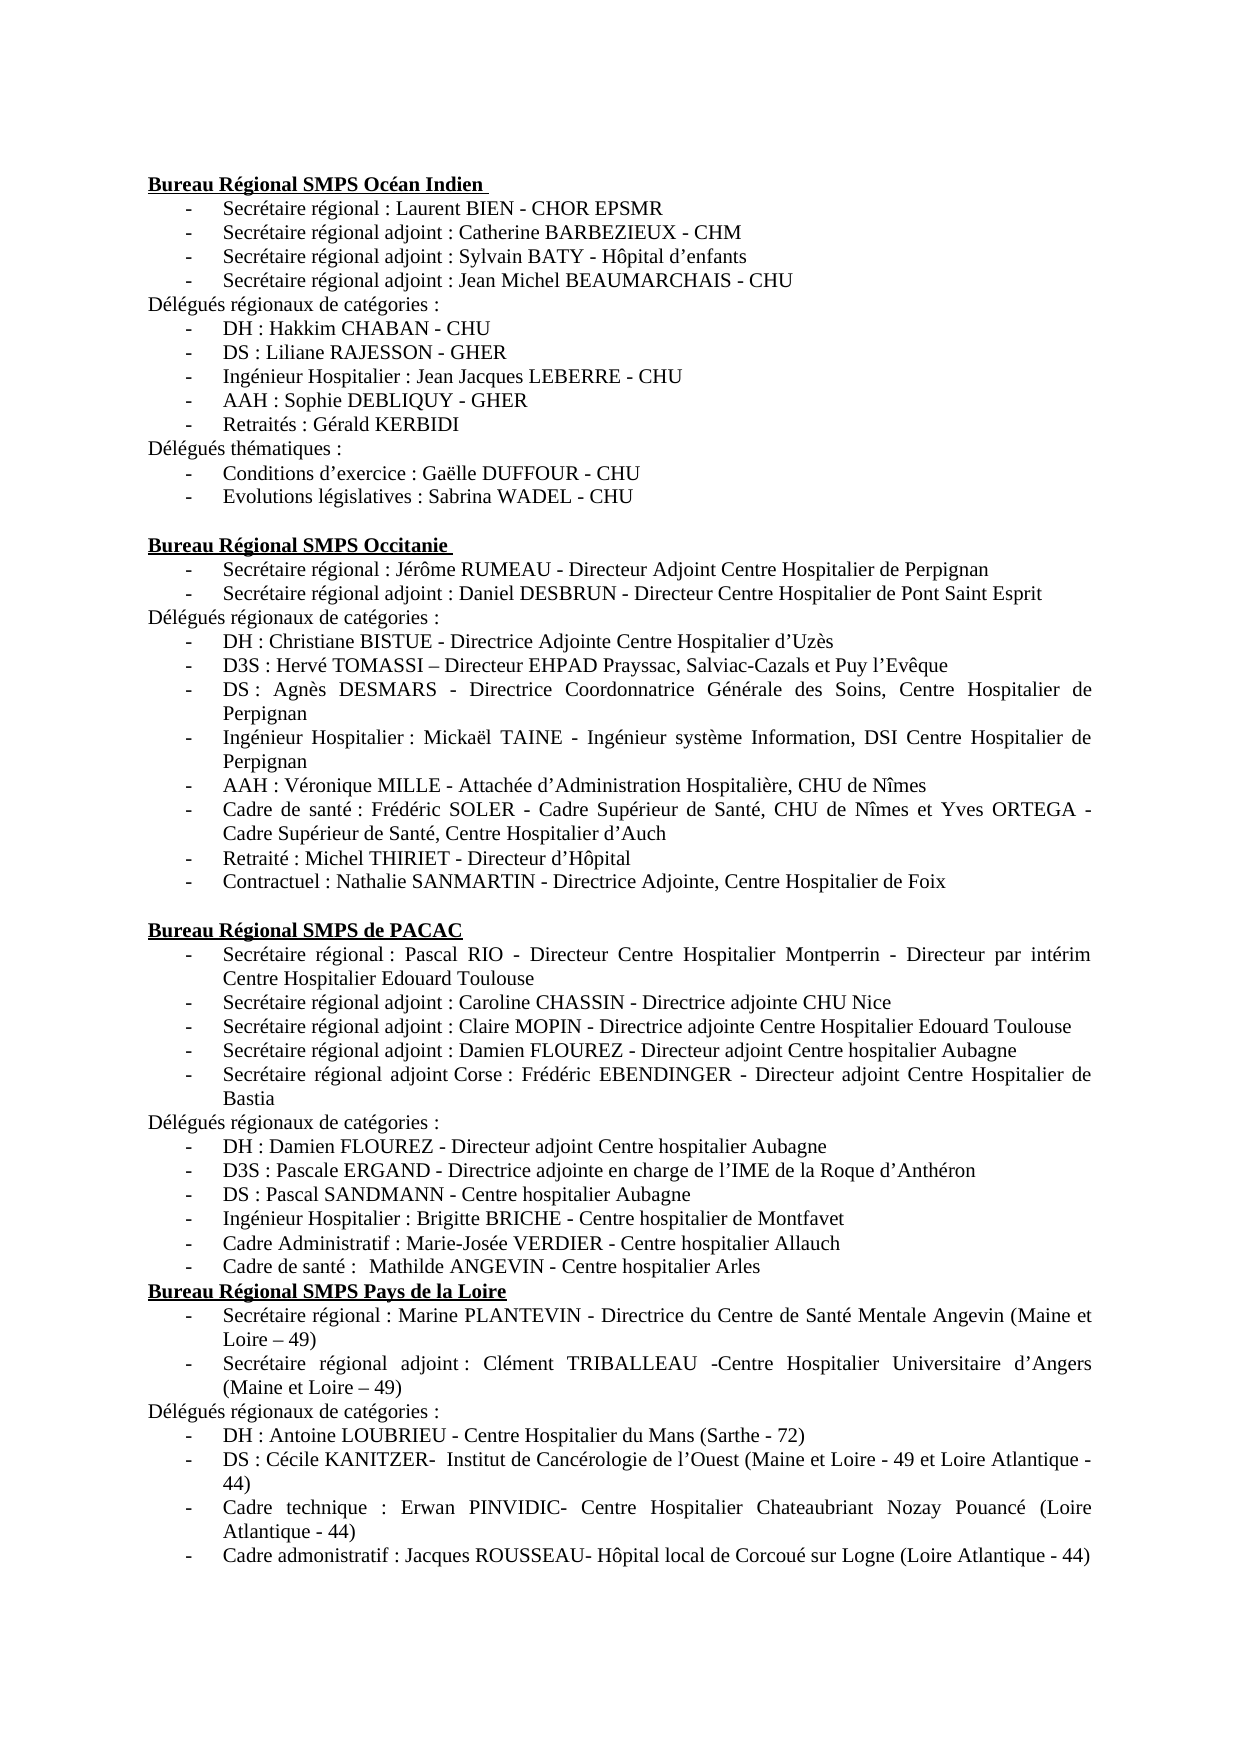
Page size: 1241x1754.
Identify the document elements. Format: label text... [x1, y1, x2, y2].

list DS : Cécile KANITZER- Institut de Cancérologie de l’Ouest (Maine et Loire - 49 et Loire Atlantique - 44) [185, 1447, 1093, 1495]
list Secrétaire régional adjoint : Daniel DESBRUN - Directeur Centre Hospitalier de Pont Saint Esprit [185, 581, 1093, 605]
list Ingénieur Hospitalier : Mickaël TAINE - Ingénieur système Information, DSI Centre Hospitalier de Perpignan [185, 725, 1093, 773]
text Bureau Régional SMPS Pays de la Loire [148, 1278, 1093, 1303]
list Secrétaire régional : Laurent BIEN - CHOR EPSMR [185, 196, 1093, 220]
list Secrétaire régional adjoint : Claire MOPIN - Directrice adjointe Centre Hospitalier Edouard Toulouse [185, 1014, 1093, 1038]
list Ingénieur Hospitalier : Brigitte BRICHE - Centre hospitalier de Montfavet [185, 1206, 1093, 1230]
text Délégués régionaux de catégories : [148, 292, 1093, 316]
text Bureau Régional SMPS de PACAC [148, 918, 1093, 942]
list Retraités : Gérald KERBIDI [185, 412, 1093, 436]
list Secrétaire régional : Pascal RIO - Directeur Centre Hospitalier Montperrin - Directeur par intérim Centre Hospitalier Edouard Toulouse [185, 942, 1093, 990]
list DS : Pascal SANDMANN - Centre hospitalier Aubagne [185, 1182, 1093, 1206]
list Ingénieur Hospitalier : Jean Jacques LEBERRE - CHU [185, 364, 1093, 388]
list D3S : Hervé TOMASSI – Directeur EHPAD Prayssac, Salviac-Cazals et Puy l’Evêque [185, 653, 1093, 677]
list Cadre Administratif : Marie-Josée VERDIER - Centre hospitalier Allauch [185, 1230, 1093, 1254]
list DH : Christiane BISTUE - Directrice Adjointe Centre Hospitalier d’Uzès [185, 629, 1093, 653]
text Bureau Régional SMPS Océan Indien [148, 172, 1093, 196]
list D3S : Pascale ERGAND - Directrice adjointe en charge de l’IME de la Roque d’Anthéron [185, 1158, 1093, 1182]
list Contractuel : Nathalie SANMARTIN - Directrice Adjointe, Centre Hospitalier de Foix [185, 869, 1093, 893]
list Secrétaire régional adjoint : Sylvain BATY - Hôpital d’enfants [185, 244, 1093, 268]
list Secrétaire régional adjoint : Caroline CHASSIN - Directrice adjointe CHU Nice [185, 990, 1093, 1014]
text Délégués régionaux de catégories : [148, 605, 1093, 629]
list AAH : Sophie DEBLIQUY - GHER [185, 388, 1093, 412]
list Cadre admonistratif : Jacques ROUSSEAU- Hôpital local de Corcoué sur Logne (Loire Atlantique - 44) [185, 1543, 1093, 1567]
list Evolutions législatives : Sabrina WADEL - CHU [185, 484, 1093, 508]
list DS : Agnès DESMARS - Directrice Coordonnatrice Générale des Soins, Centre Hospitalier de Perpignan [185, 677, 1093, 725]
list Secrétaire régional adjoint : Clément TRIBALLEAU -Centre Hospitalier Universitaire d’Angers (Maine et Loire – 49) [185, 1351, 1093, 1399]
list Secrétaire régional : Jérôme RUMEAU - Directeur Adjoint Centre Hospitalier de Perpignan [185, 557, 1093, 581]
list Secrétaire régional : Marine PLANTEVIN - Directrice du Centre de Santé Mentale Angevin (Maine et Loire – 49) [185, 1303, 1093, 1351]
list Secrétaire régional adjoint : Catherine BARBEZIEUX - CHM [185, 220, 1093, 244]
list Cadre technique : Erwan PINVIDIC- Centre Hospitalier Chateaubriant Nozay Pouancé (Loire Atlantique - 44) [185, 1495, 1093, 1543]
list Cadre de santé : Frédéric SOLER - Cadre Supérieur de Santé, CHU de Nîmes et Yves ORTEGA - Cadre Supérieur de Santé, Centre Hospitalier d’Auch [185, 797, 1093, 845]
list Conditions d’exercice : Gaëlle DUFFOUR - CHU [185, 460, 1093, 484]
list Secrétaire régional adjoint : Damien FLOUREZ - Directeur adjoint Centre hospitalier Aubagne [185, 1038, 1093, 1062]
list Secrétaire régional adjoint Corse : Frédéric EBENDINGER - Directeur adjoint Centre Hospitalier de Bastia [185, 1062, 1093, 1110]
list DH : Antoine LOUBRIEU - Centre Hospitalier du Mans (Sarthe - 72) [185, 1423, 1093, 1447]
text Délégués régionaux de catégories : [148, 1399, 1093, 1423]
list DH : Damien FLOUREZ - Directeur adjoint Centre hospitalier Aubagne [185, 1134, 1093, 1158]
list Cadre de santé : Mathilde ANGEVIN - Centre hospitalier Arles [185, 1254, 1093, 1278]
list Secrétaire régional adjoint : Jean Michel BEAUMARCHAIS - CHU [185, 268, 1093, 292]
text Bureau Régional SMPS Occitanie [148, 533, 1093, 557]
text Délégués régionaux de catégories : [148, 1110, 1093, 1134]
list DS : Liliane RAJESSON - GHER [185, 340, 1093, 364]
list AAH : Véronique MILLE - Attachée d’Administration Hospitalière, CHU de Nîmes [185, 773, 1093, 797]
list DH : Hakkim CHABAN - CHU [185, 316, 1093, 340]
list Retraité : Michel THIRIET - Directeur d’Hôpital [185, 845, 1093, 869]
text Délégués thématiques : [148, 436, 1093, 460]
